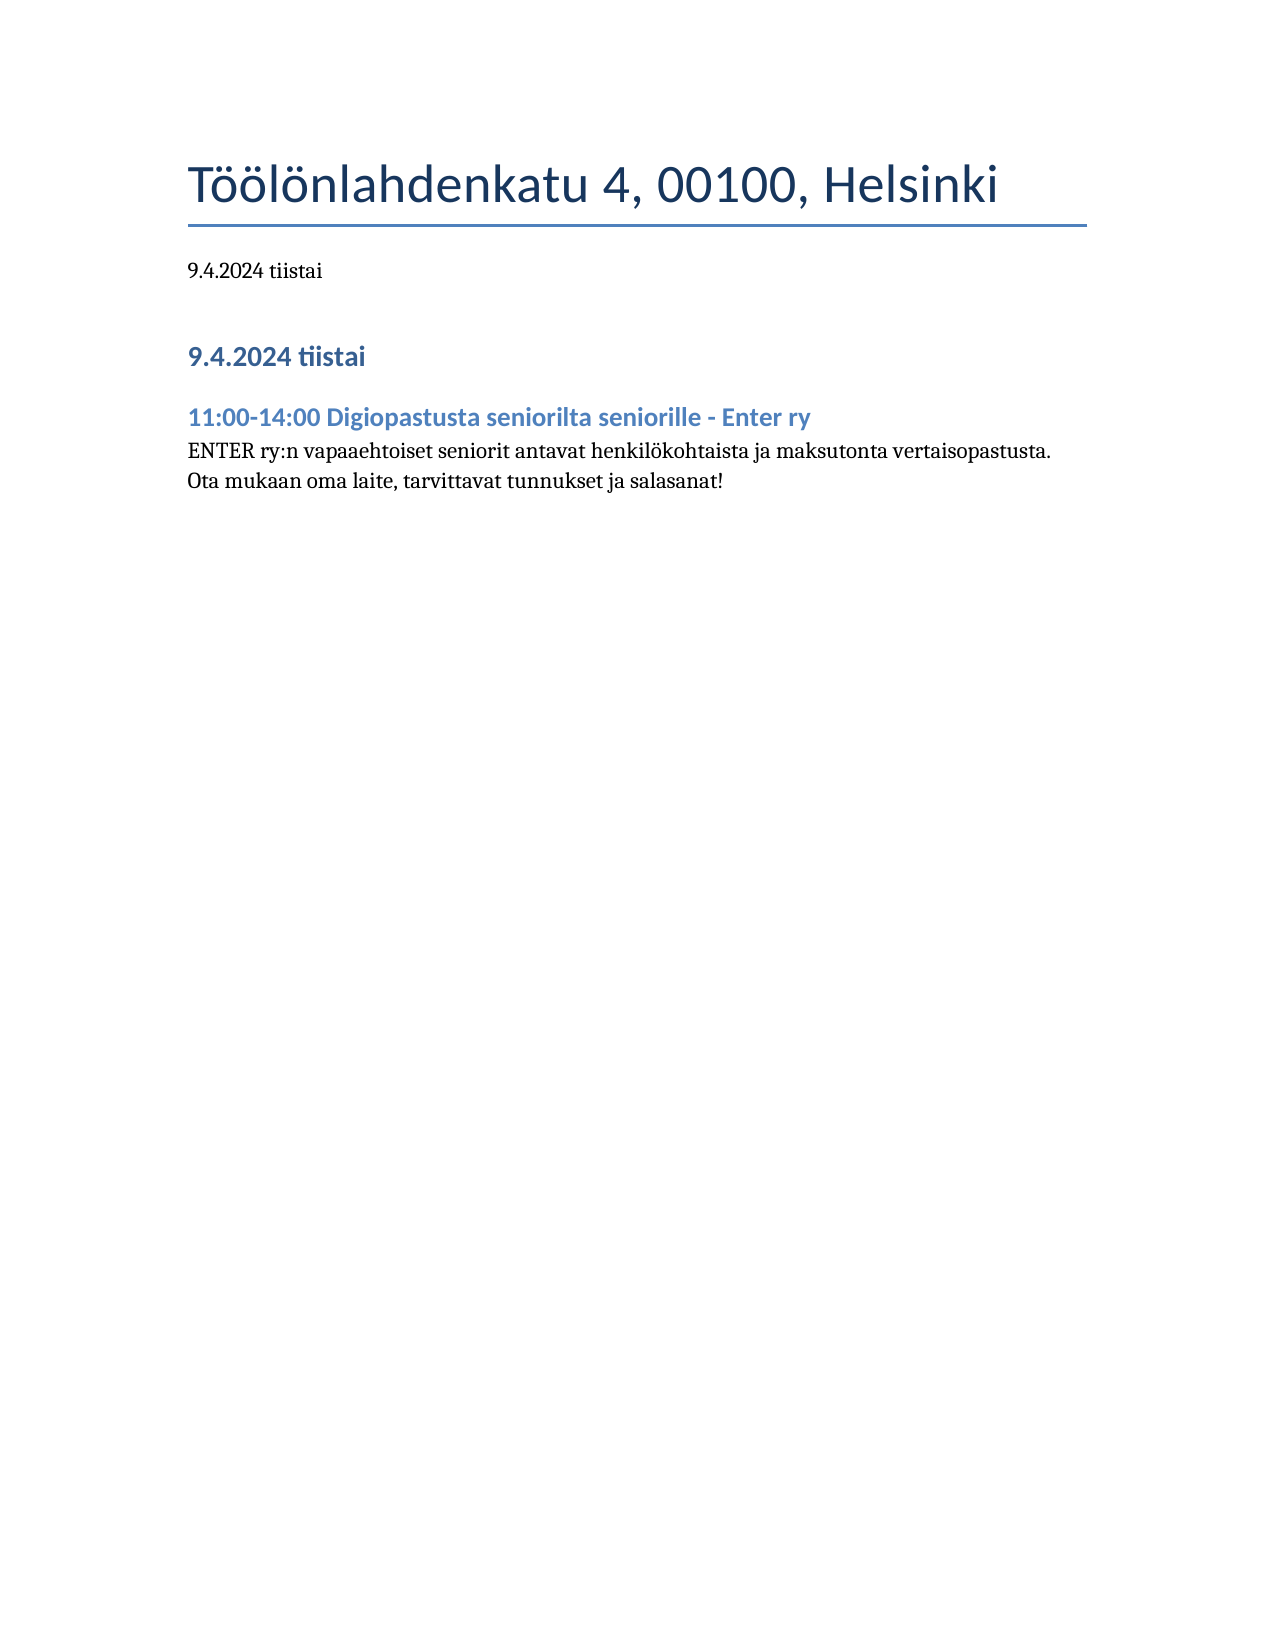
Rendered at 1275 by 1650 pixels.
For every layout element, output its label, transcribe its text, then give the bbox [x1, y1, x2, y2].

text ENTER ry:n vapaaehtoiset seniorit antavat henkilökohtaista ja maksutonta vertaisopastusta. Ota mukaan oma laite, tarvittavat tunnukset ja salasanat! [187, 438, 1087, 494]
text 9.4.2024 tiistai [187, 258, 1087, 284]
subtitle 11:00-14:00 Digiopastusta seniorilta seniorille - Enter ry [187, 400, 1087, 433]
subtitle 9.4.2024 tiistai [187, 338, 1087, 374]
title Töölönlahdenkatu 4, 00100, Helsinki [187, 150, 1087, 227]
